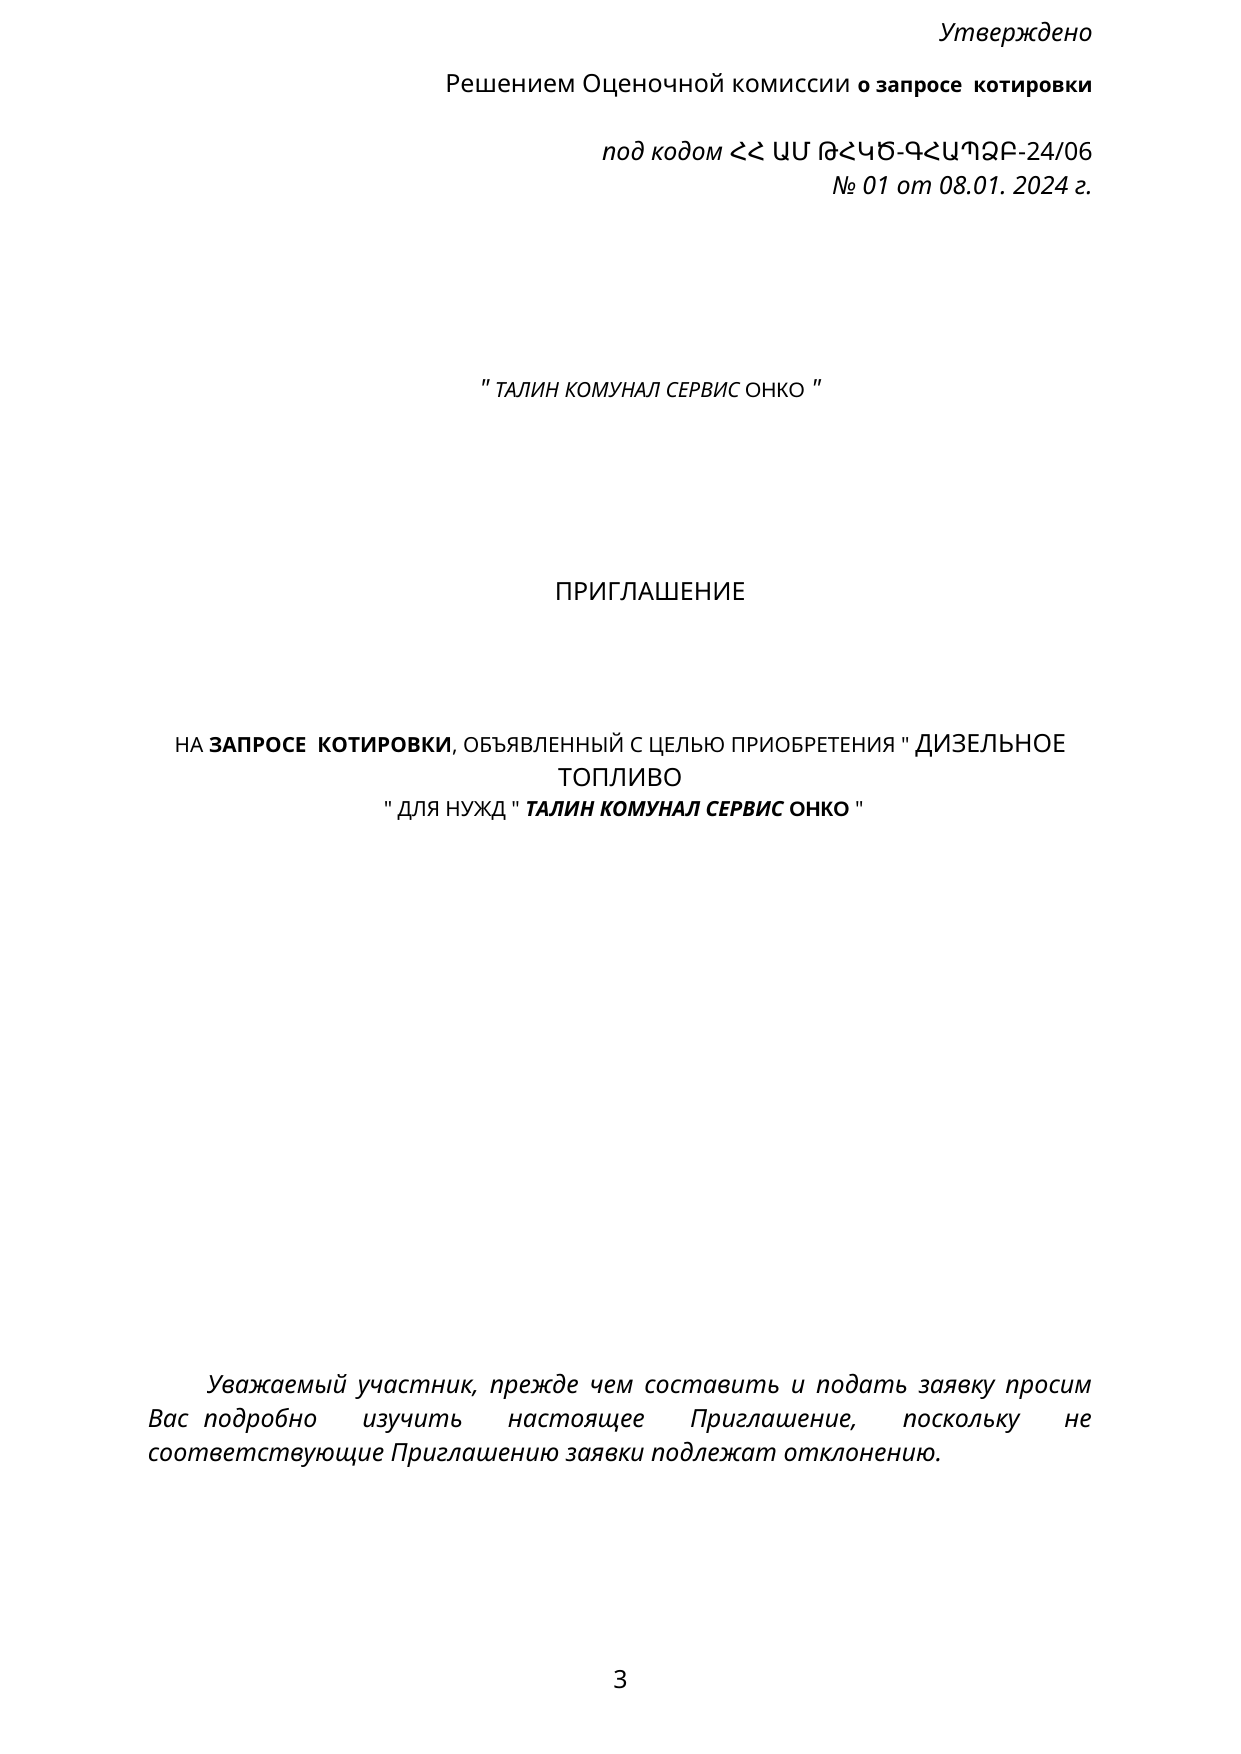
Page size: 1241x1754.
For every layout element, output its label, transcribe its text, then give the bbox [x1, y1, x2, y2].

text НА ЗАПРОСЕ КОТИРОВКИ, ОБЪЯВЛЕННЫЙ С ЦЕЛЬЮ ПРИОБРЕТЕНИЯ " ДИЗЕЛЬНОЕ ТОПЛИВО [148, 726, 1092, 794]
text под кодом ՀՀ ԱՄ ԹՀԿԾ-ԳՀԱՊՁԲ-24/06 № 01 от 08.01. 2024 г. [148, 99, 1092, 202]
text " ДЛЯ НУЖД " ТАЛИН КОМУНАЛ СЕРВИС ОНКО " [148, 794, 1092, 822]
text Утверждено [148, 15, 1092, 49]
text " ТАЛИН КОМУНАЛ СЕРВИС ОНКО " [148, 371, 1093, 405]
text Уважаемый участник, прежде чем составить и подать заявку просим Вас подробно изучить настоящее Приглашение, поскольку не соответствующие Приглашению заявки подлежат отклонению. [148, 1367, 1092, 1469]
text Решением Оценочной комиссии о запросе котировки [148, 66, 1092, 99]
text ПРИГЛАШЕНИЕ [148, 573, 1093, 608]
